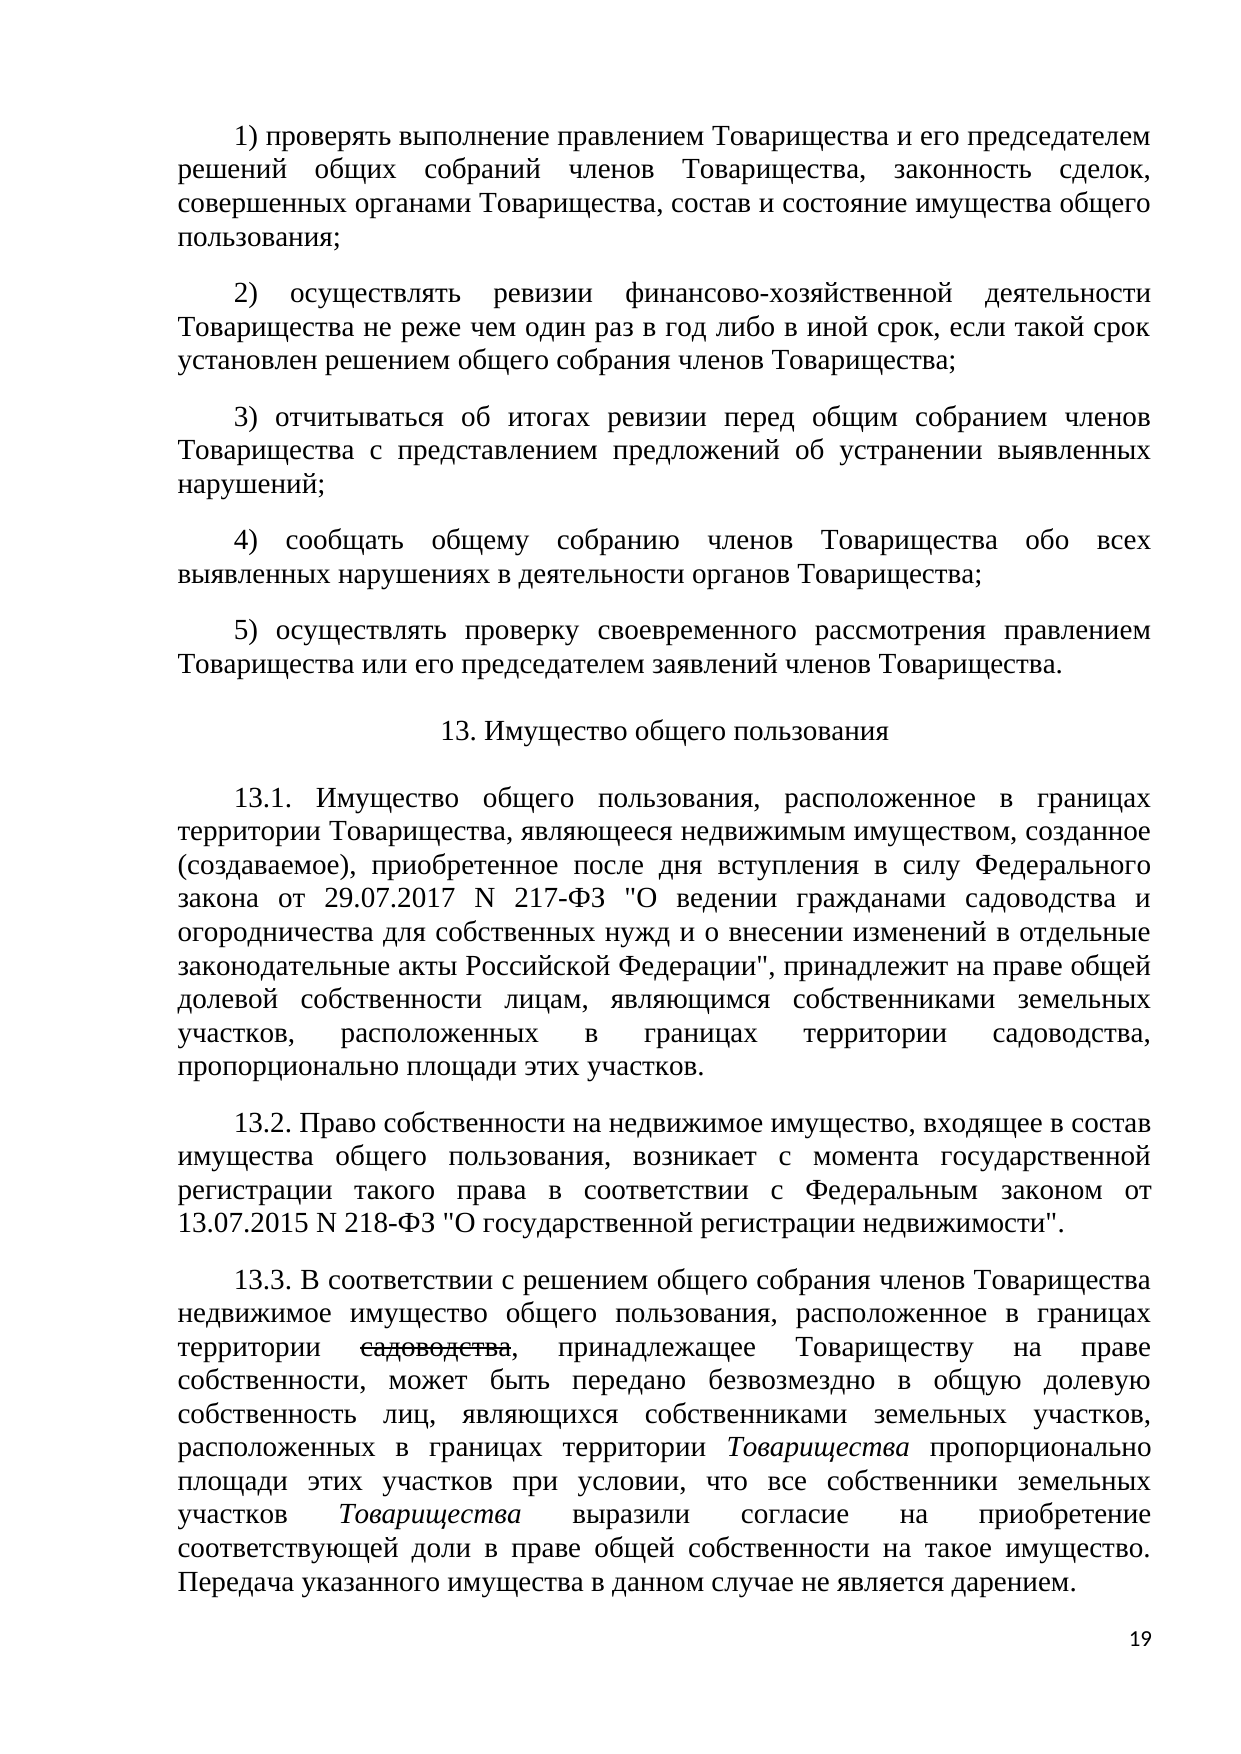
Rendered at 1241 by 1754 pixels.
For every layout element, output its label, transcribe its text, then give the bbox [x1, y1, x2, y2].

text 13.1. Имущество общего пользования, расположенное в границах территории Товарищества, являющееся недвижимым имуществом, созданное (создаваемое), приобретенное после дня вступления в силу Федерального закона от 29.07.2017 N 217-ФЗ "О ведении гражданами садоводства и огородничества для собственных нужд и о внесении изменений в отдельные законодательные акты Российской Федерации", принадлежит на праве общей долевой собственности лицам, являющимся собственниками земельных участков, расположенных в границах территории садоводства, пропорционально площади этих участков. [177, 780, 1152, 1082]
text 13.3. В соответствии с решением общего собрания членов Товарищества недвижимое имущество общего пользования, расположенное в границах территории садоводства, принадлежащее Товариществу на праве собственности, может быть передано безвозмездно в общую долевую собственность лиц, являющихся собственниками земельных участков, расположенных в границах территории Товарищества пропорционально площади этих участков при условии, что все собственники земельных участков Товарищества выразили согласие на приобретение соответствующей доли в праве общей собственности на такое имущество. Передача указанного имущества в данном случае не является дарением. [177, 1262, 1152, 1597]
text 13.2. Право собственности на недвижимое имущество, входящее в состав имущества общего пользования, возникает с момента государственной регистрации такого права в соответствии с Федеральным законом от 13.07.2015 N 218-ФЗ "О государственной регистрации недвижимости". [177, 1105, 1152, 1239]
text 1) проверять выполнение правлением Товарищества и его председателем решений общих собраний членов Товарищества, законность сделок, совершенных органами Товарищества, состав и состояние имущества общего пользования; [177, 118, 1152, 252]
text 13. Имущество общего пользования [177, 713, 1152, 746]
text 2) осуществлять ревизии финансово-хозяйственной деятельности Товарищества не реже чем один раз в год либо в иной срок, если такой срок установлен решением общего собрания членов Товарищества; [177, 275, 1152, 376]
text 5) осуществлять проверку своевременного рассмотрения правлением Товарищества или его председателем заявлений членов Товарищества. [177, 612, 1152, 679]
text 4) сообщать общему собранию членов Товарищества обо всех выявленных нарушениях в деятельности органов Товарищества; [177, 522, 1152, 589]
text 3) отчитываться об итогах ревизии перед общим собранием членов Товарищества с представлением предложений об устранении выявленных нарушений; [177, 399, 1152, 499]
